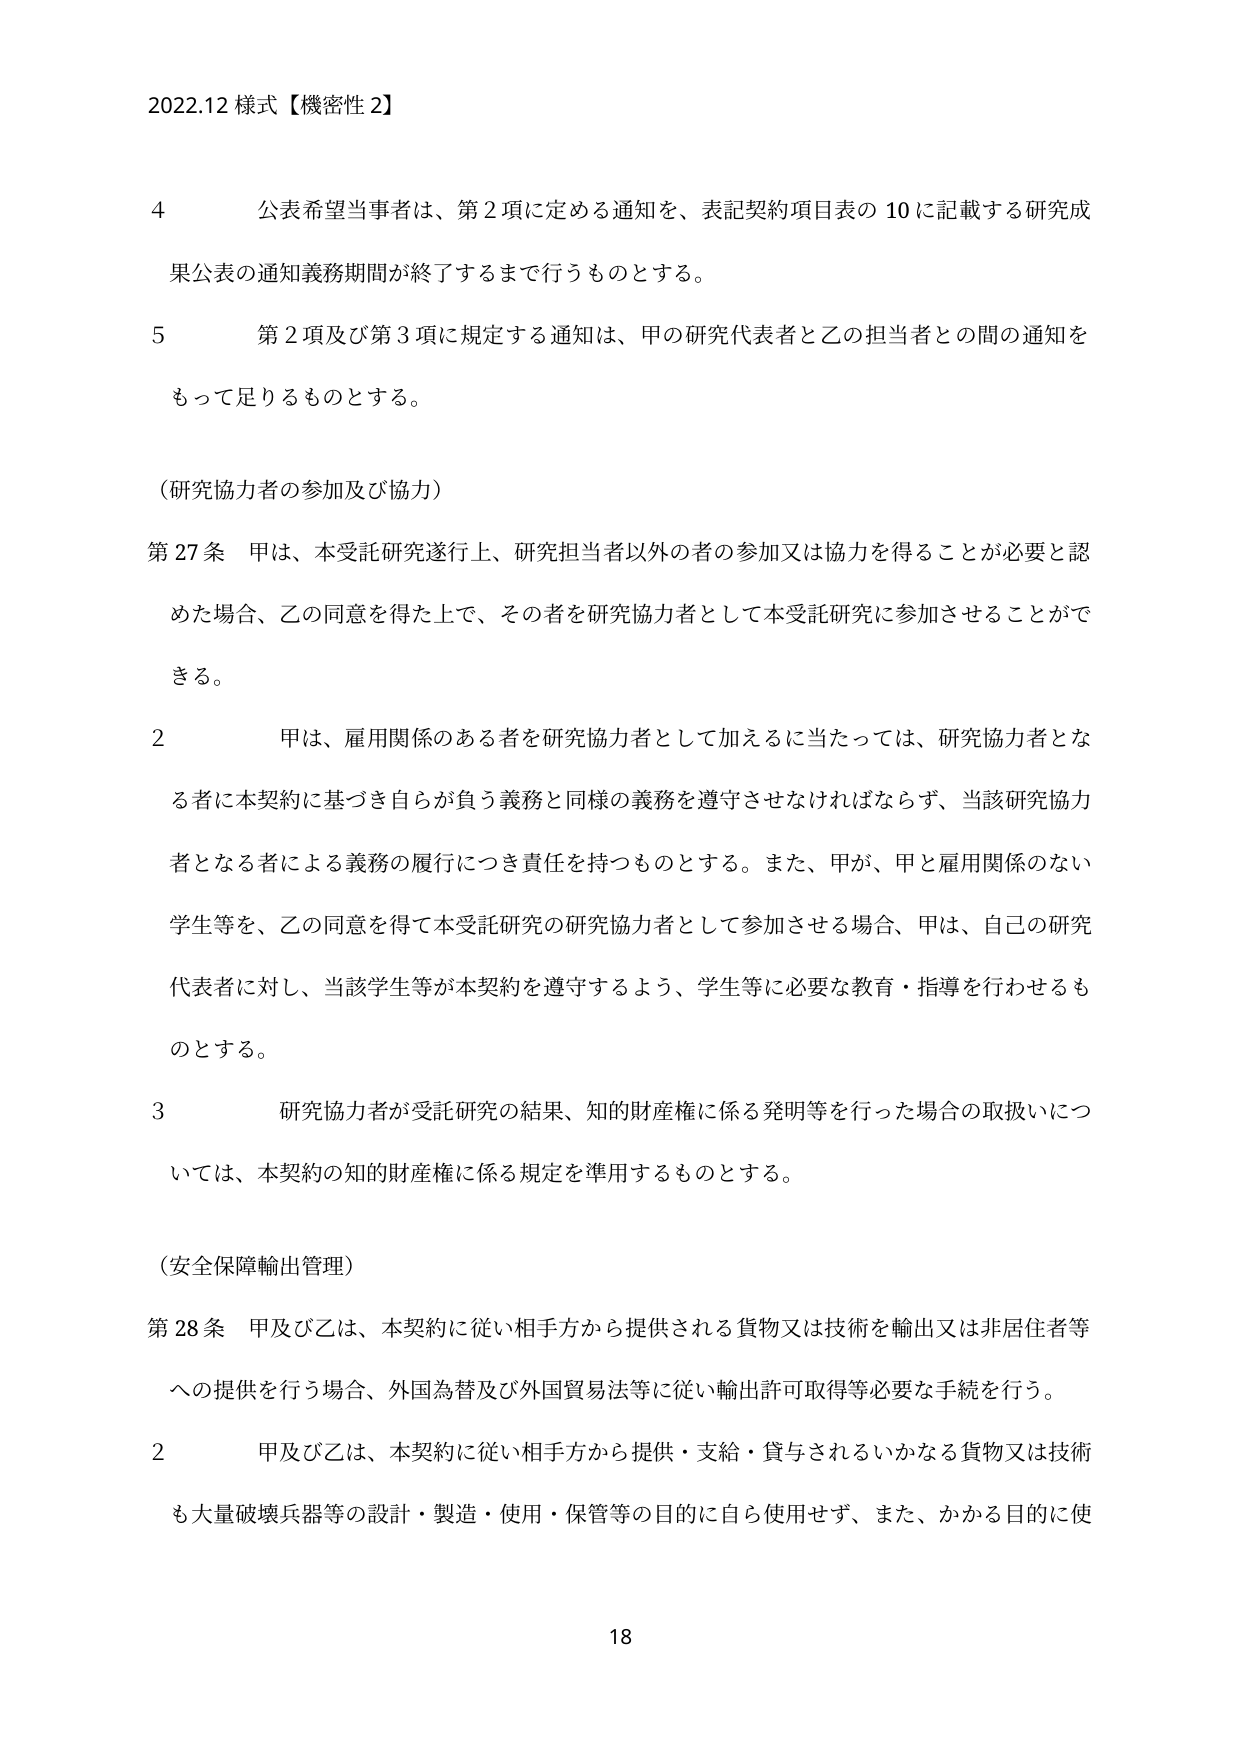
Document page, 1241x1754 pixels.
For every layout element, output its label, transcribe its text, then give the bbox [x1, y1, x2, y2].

text （安全保障輸出管理） [148, 1234, 1092, 1296]
text 第28条 甲及び乙は、本契約に従い相手方から提供される貨物又は技術を輸出又は非居住者等への提供を行う場合、外国為替及び外国貿易法等に従い輸出許可取得等必要な手続を行う。 [148, 1296, 1092, 1420]
list 研究協力者が受託研究の結果、知的財産権に係る発明等を行った場合の取扱いについては、本契約の知的財産権に係る規定を準用するものとする。 [148, 1079, 1092, 1203]
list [148, 1420, 1092, 1544]
text （研究協力者の参加及び協力） [148, 458, 1092, 520]
list 公表希望当事者は、第２項に定める通知を、表記契約項目表の10に記載する研究成果公表の通知義務期間が終了するまで行うものとする。 [148, 178, 1092, 303]
list 第２項及び第３項に規定する通知は、甲の研究代表者と乙の担当者との間の通知をもって足りるものとする。 [148, 303, 1092, 427]
text 第27条 甲は、本受託研究遂行上、研究担当者以外の者の参加又は協力を得ることが必要と認めた場合、乙の同意を得た上で、その者を研究協力者として本受託研究に参加させることができる。 [148, 520, 1092, 706]
list 甲は、雇用関係のある者を研究協力者として加えるに当たっては、研究協力者となる者に本契約に基づき自らが負う義務と同様の義務を遵守させなければならず、当該研究協力者となる者による義務の履行につき責任を持つものとする。また、甲が、甲と雇用関係のない学生等を、乙の同意を得て本受託研究の研究協力者として参加させる場合、甲は、自己の研究代表者に対し、当該学生等が本契約を遵守するよう、学生等に必要な教育・指導を行わせるものとする。 [148, 706, 1092, 1079]
